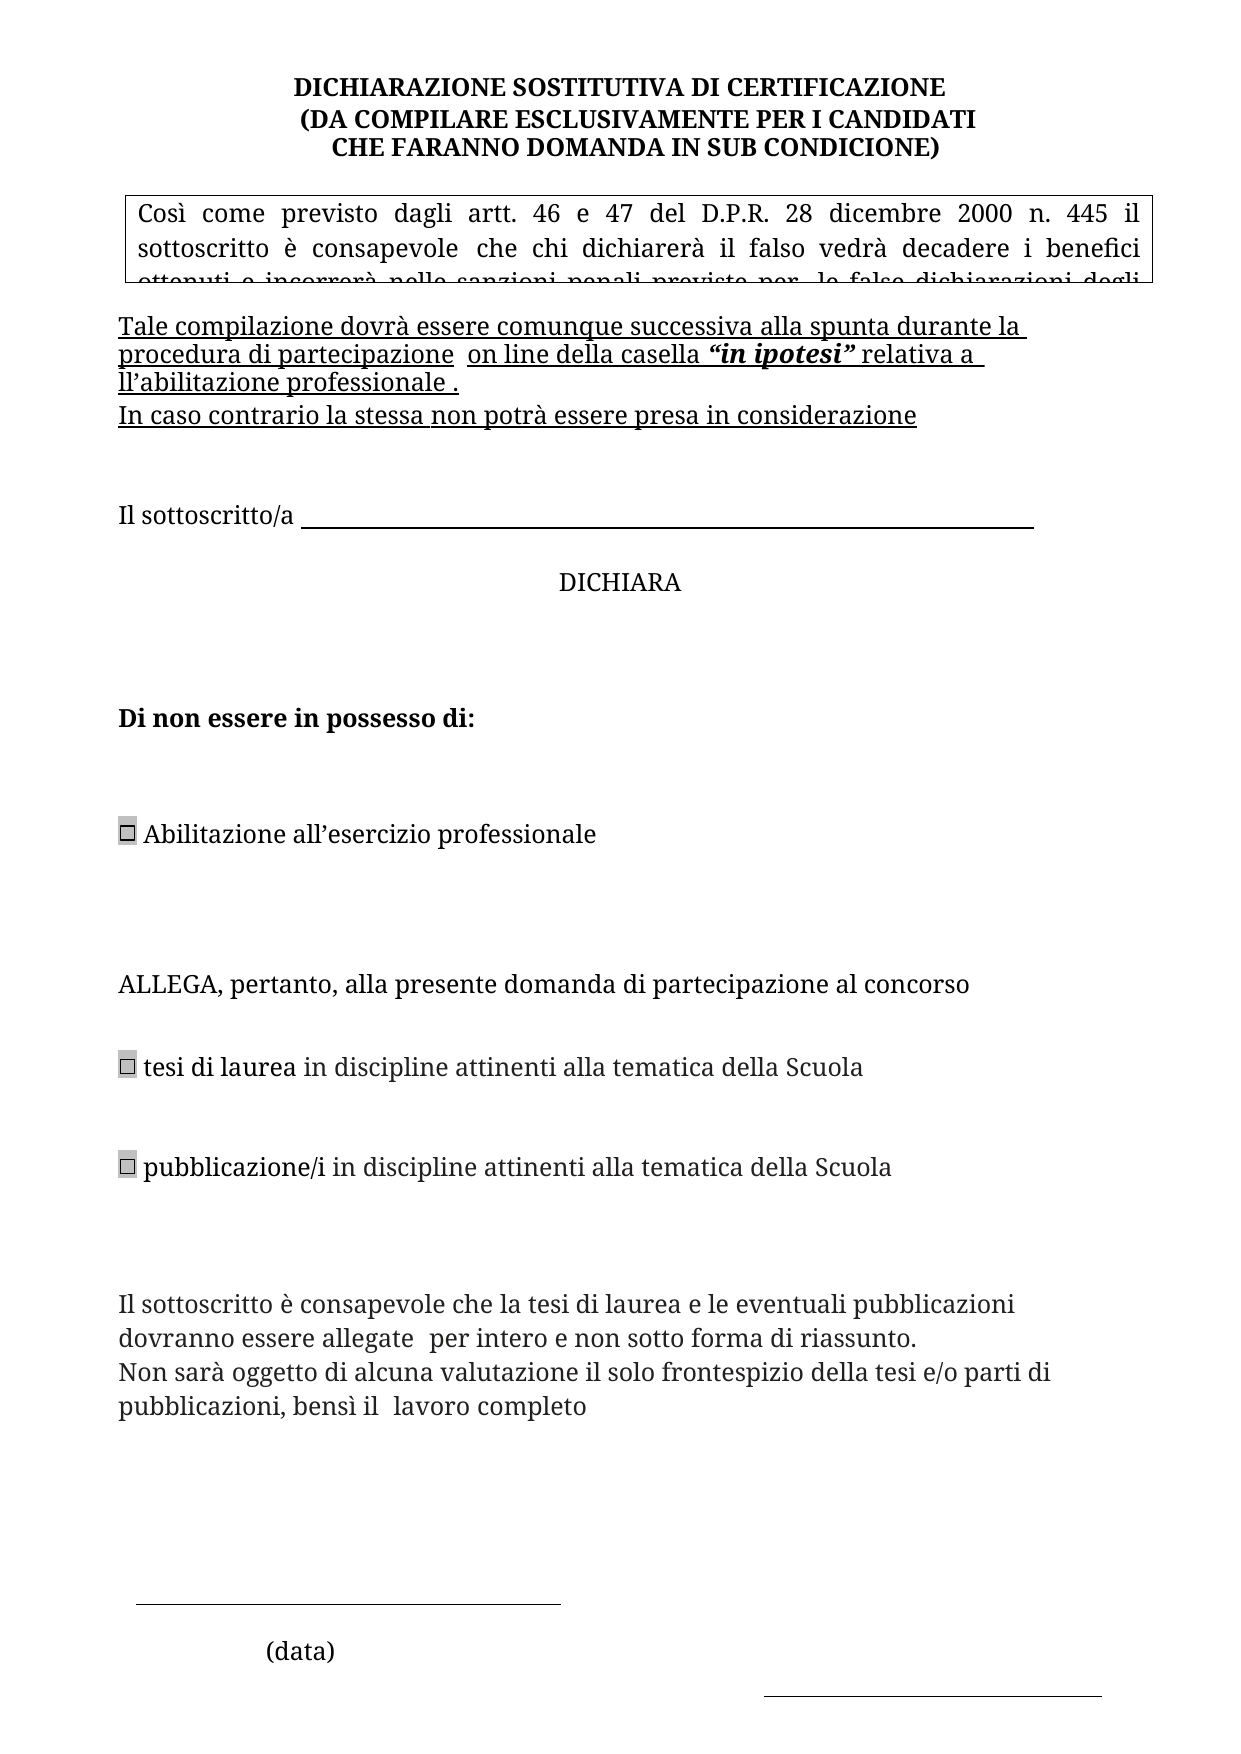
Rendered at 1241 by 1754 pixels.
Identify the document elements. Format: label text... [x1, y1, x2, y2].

text tesi di laurea in discipline attinenti alla tematica della Scuola [143, 1050, 1144, 1084]
subtitle Di non essere in possesso di: [118, 701, 1144, 735]
text Non sarà oggetto di alcuna valutazione il solo frontespizio della tesi e/o parti di pubblicazioni, bensì il lavoro completo [118, 1354, 1123, 1423]
text Il sottoscritto è consapevole che la tesi di laurea e le eventuali pubblicazioni dovranno essere allegate per intero e non sotto forma di riassunto. [118, 1286, 1106, 1354]
text (data) [266, 1634, 1144, 1668]
text Il sottoscritto/a [118, 498, 1144, 532]
text Tale compilazione dovrà essere comunque successiva alla spunta durante la procedura di partecipazione on line della casella “in ipotesi” relativa a ll’abilitazione professionale . [118, 313, 1123, 397]
text DICHIARA [558, 564, 682, 598]
subtitle DICHIARAZIONE SOSTITUTIVA DI CERTIFICAZIONE [293, 74, 987, 102]
text Abilitazione all’esercizio professionale [143, 816, 1144, 850]
text In caso contrario la stessa non potrà essere presa in considerazione [118, 398, 1144, 432]
subtitle (DA COMPILARE ESCLUSIVAMENTE PER I CANDIDATI CHE FARANNO DOMANDA IN SUB CONDICIONE) [293, 106, 987, 162]
text ALLEGA, pertanto, alla presente domanda di partecipazione al concorso [118, 966, 1144, 1000]
text pubblicazione/i in discipline attinenti alla tematica della Scuola [143, 1150, 1144, 1184]
